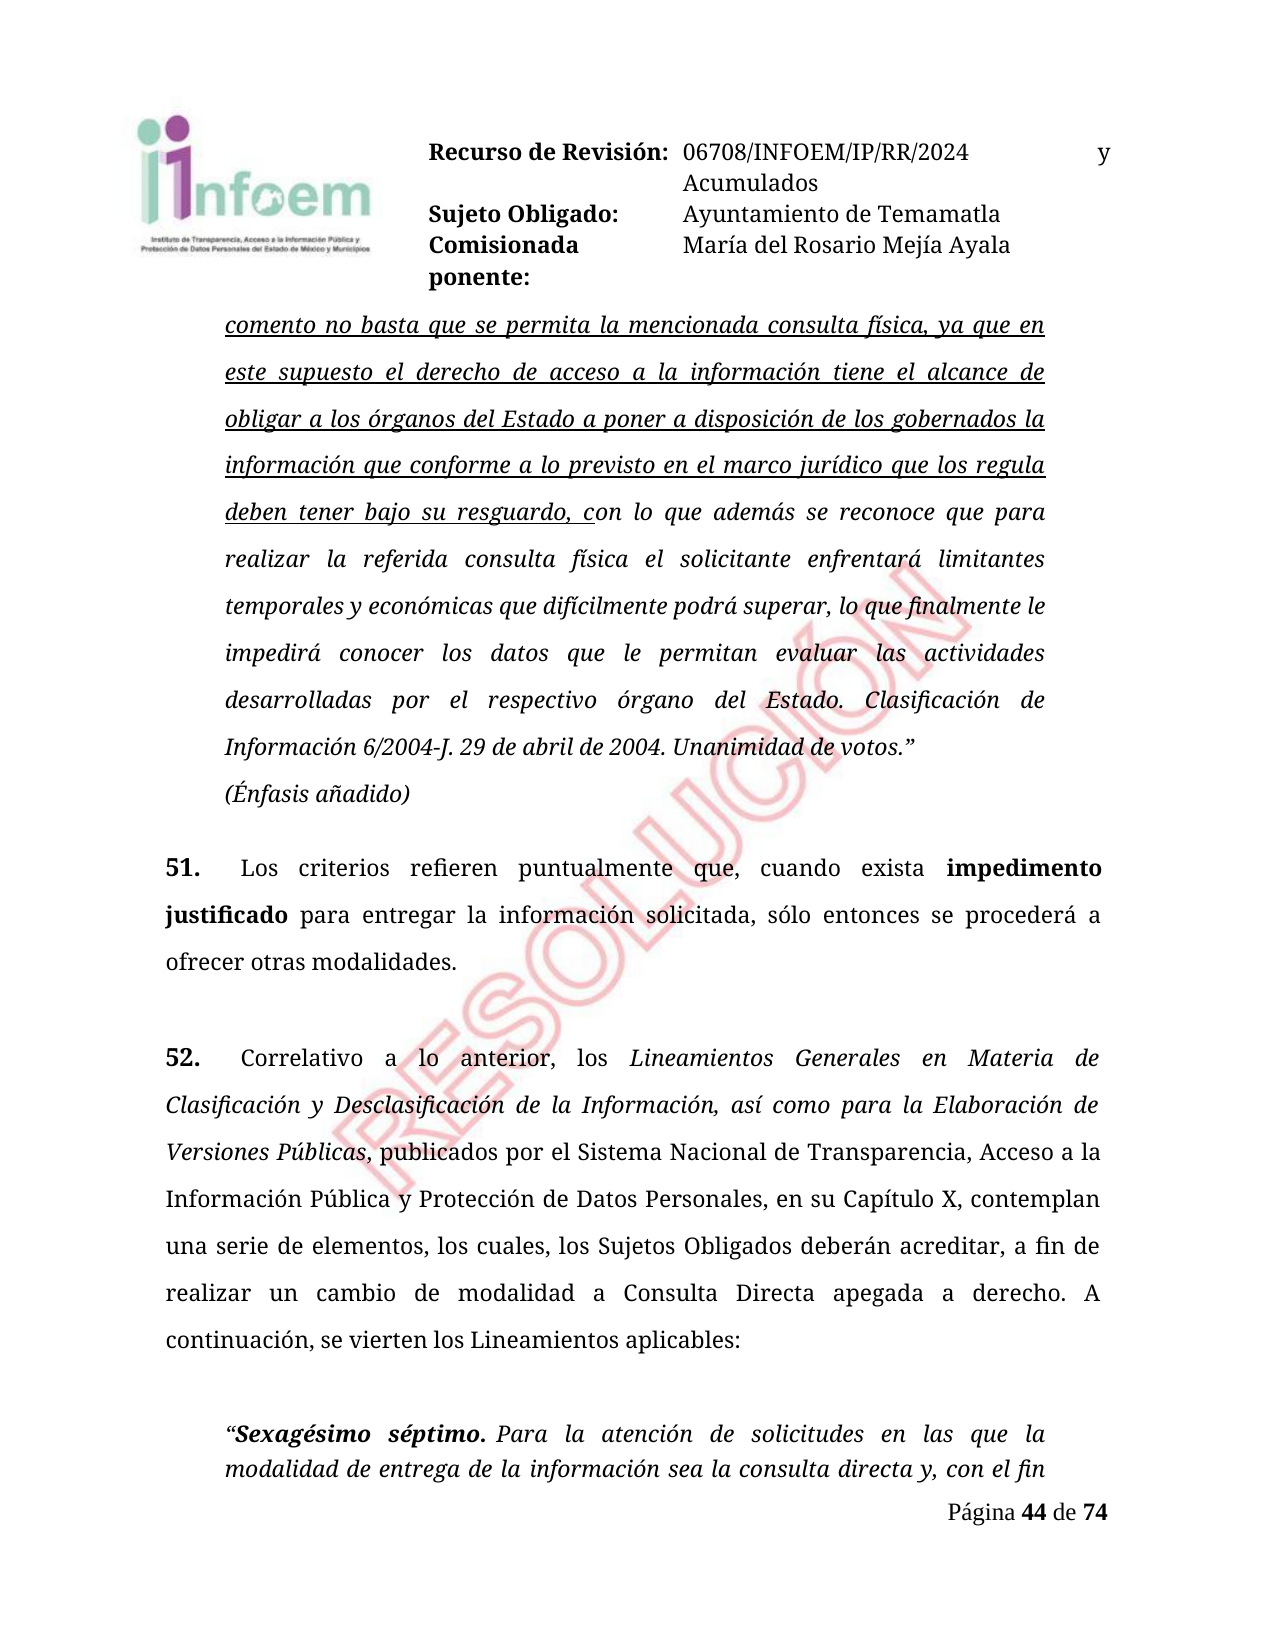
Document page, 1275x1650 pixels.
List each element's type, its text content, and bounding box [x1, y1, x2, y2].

list Correlativo a lo anterior, los Lineamientos Generales en Materia de Clasificación y Desclasificación de la Información, así como para la Elaboración de Versiones Públicas, publicados por el Sistema Nacional de Transparencia, Acceso a la Información Pública y Protección de Datos Personales, en su Capítulo X, contemplan una serie de elementos, los cuales, los Sujetos Obligados deberán acreditar, a fin de realizar un cambio de modalidad a Consulta Directa apegada a derecho. A continuación, se vierten los Lineamientos aplicables: [165, 1040, 1102, 1355]
list Los criterios refieren puntualmente que, cuando exista impedimento justificado para entregar la información solicitada, sólo entonces se procederá a ofrecer otras modalidades. [165, 849, 1102, 977]
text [224, 309, 1048, 762]
picture [22, 57, 1251, 1650]
text (Énfasis añadido) [224, 777, 1048, 809]
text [224, 1417, 1048, 1485]
